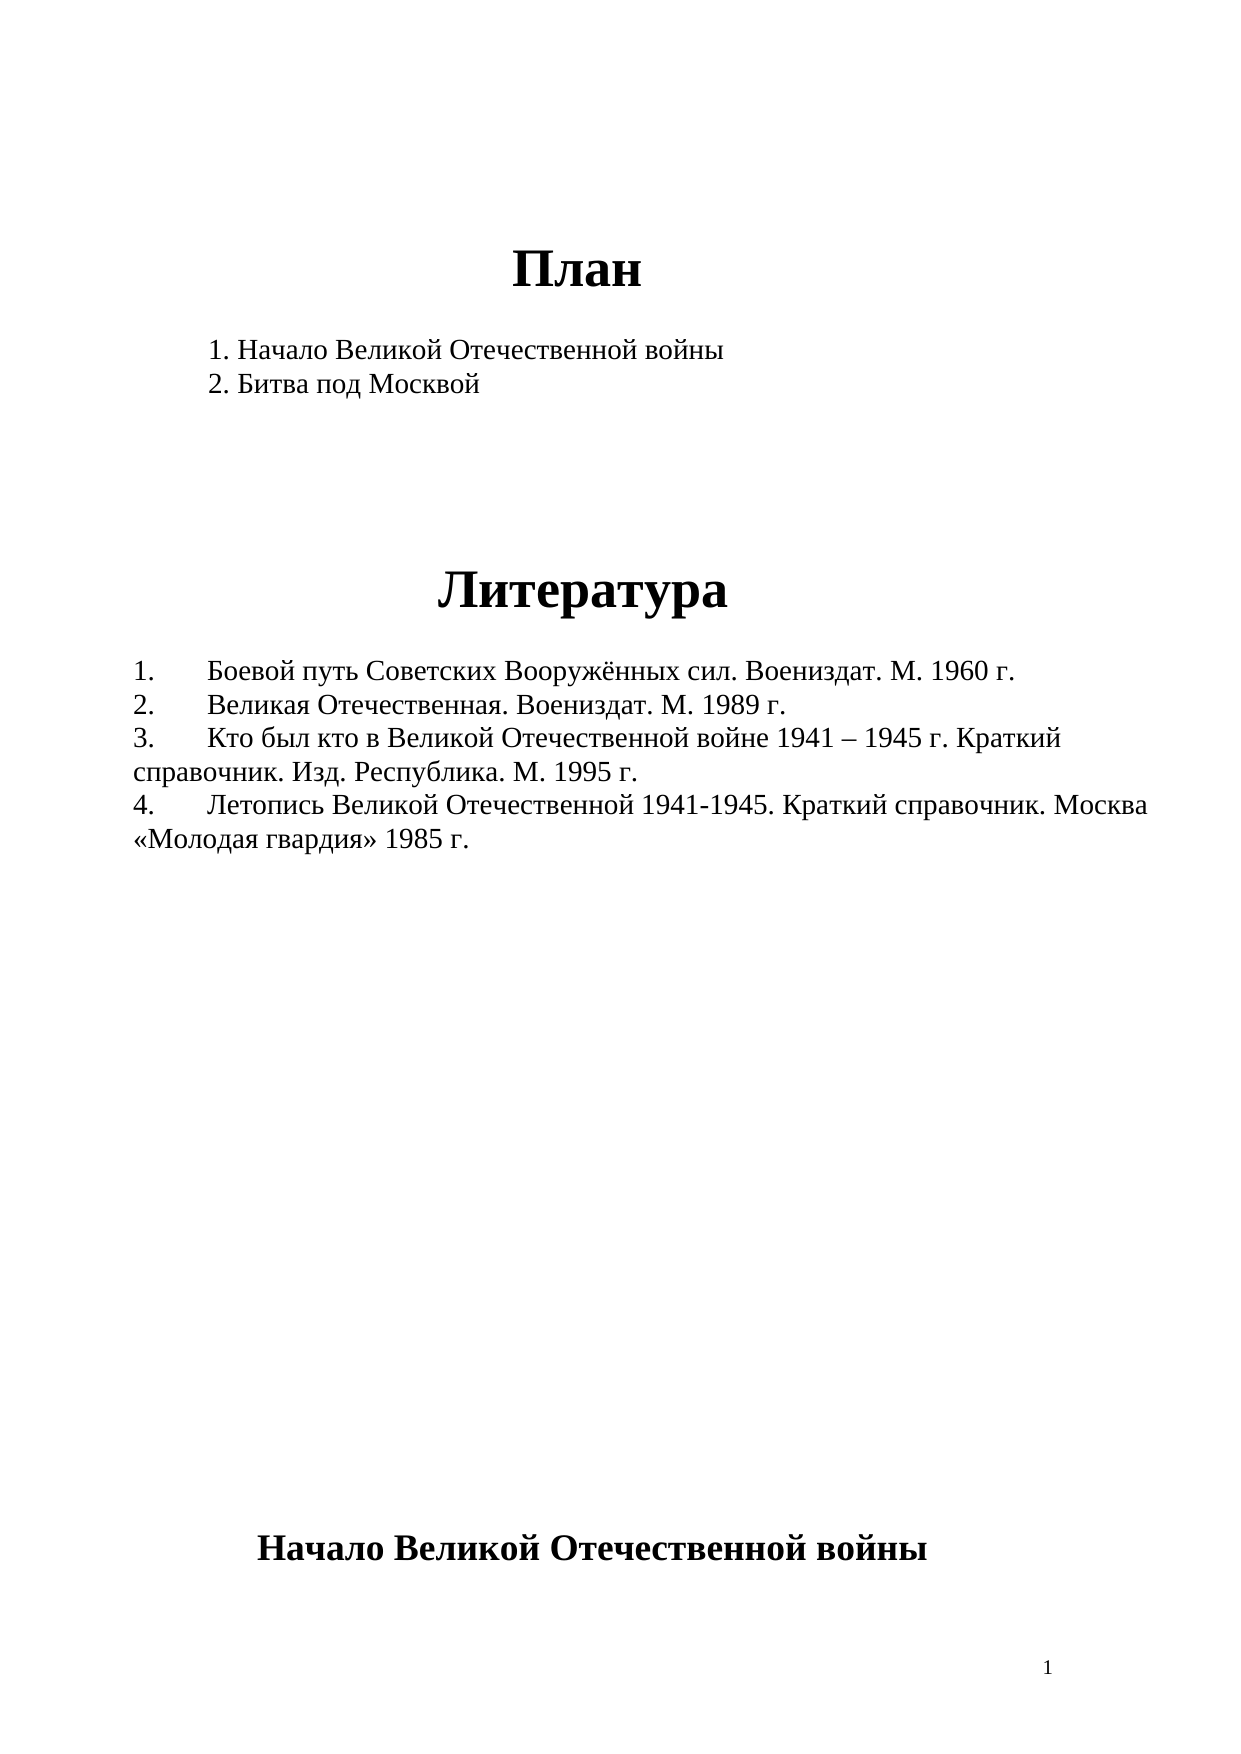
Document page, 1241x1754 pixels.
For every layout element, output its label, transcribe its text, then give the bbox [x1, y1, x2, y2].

list Великая Отечественная. Воениздат. М. 1989 г. [133, 687, 1160, 720]
text 1. Начало Великой Отечественной войны [133, 332, 1160, 366]
text Литература [133, 557, 1053, 620]
list Кто был кто в Великой Отечественной войне 1941 – 1945 г. Краткий справочник. Изд. Республика. М. 1995 г. [133, 720, 1160, 787]
list Боевой путь Советских Вооружённых сил. Воениздат. М. 1960 г. [133, 653, 1160, 687]
text Начало Великой Отечественной войны [133, 1525, 1053, 1568]
text План [133, 236, 1053, 299]
text 2. Битва под Москвой [208, 366, 1160, 399]
list Летопись Великой Отечественной 1941-1945. Краткий справочник. Москва «Молодая гвардия» 1985 г. [133, 787, 1160, 854]
